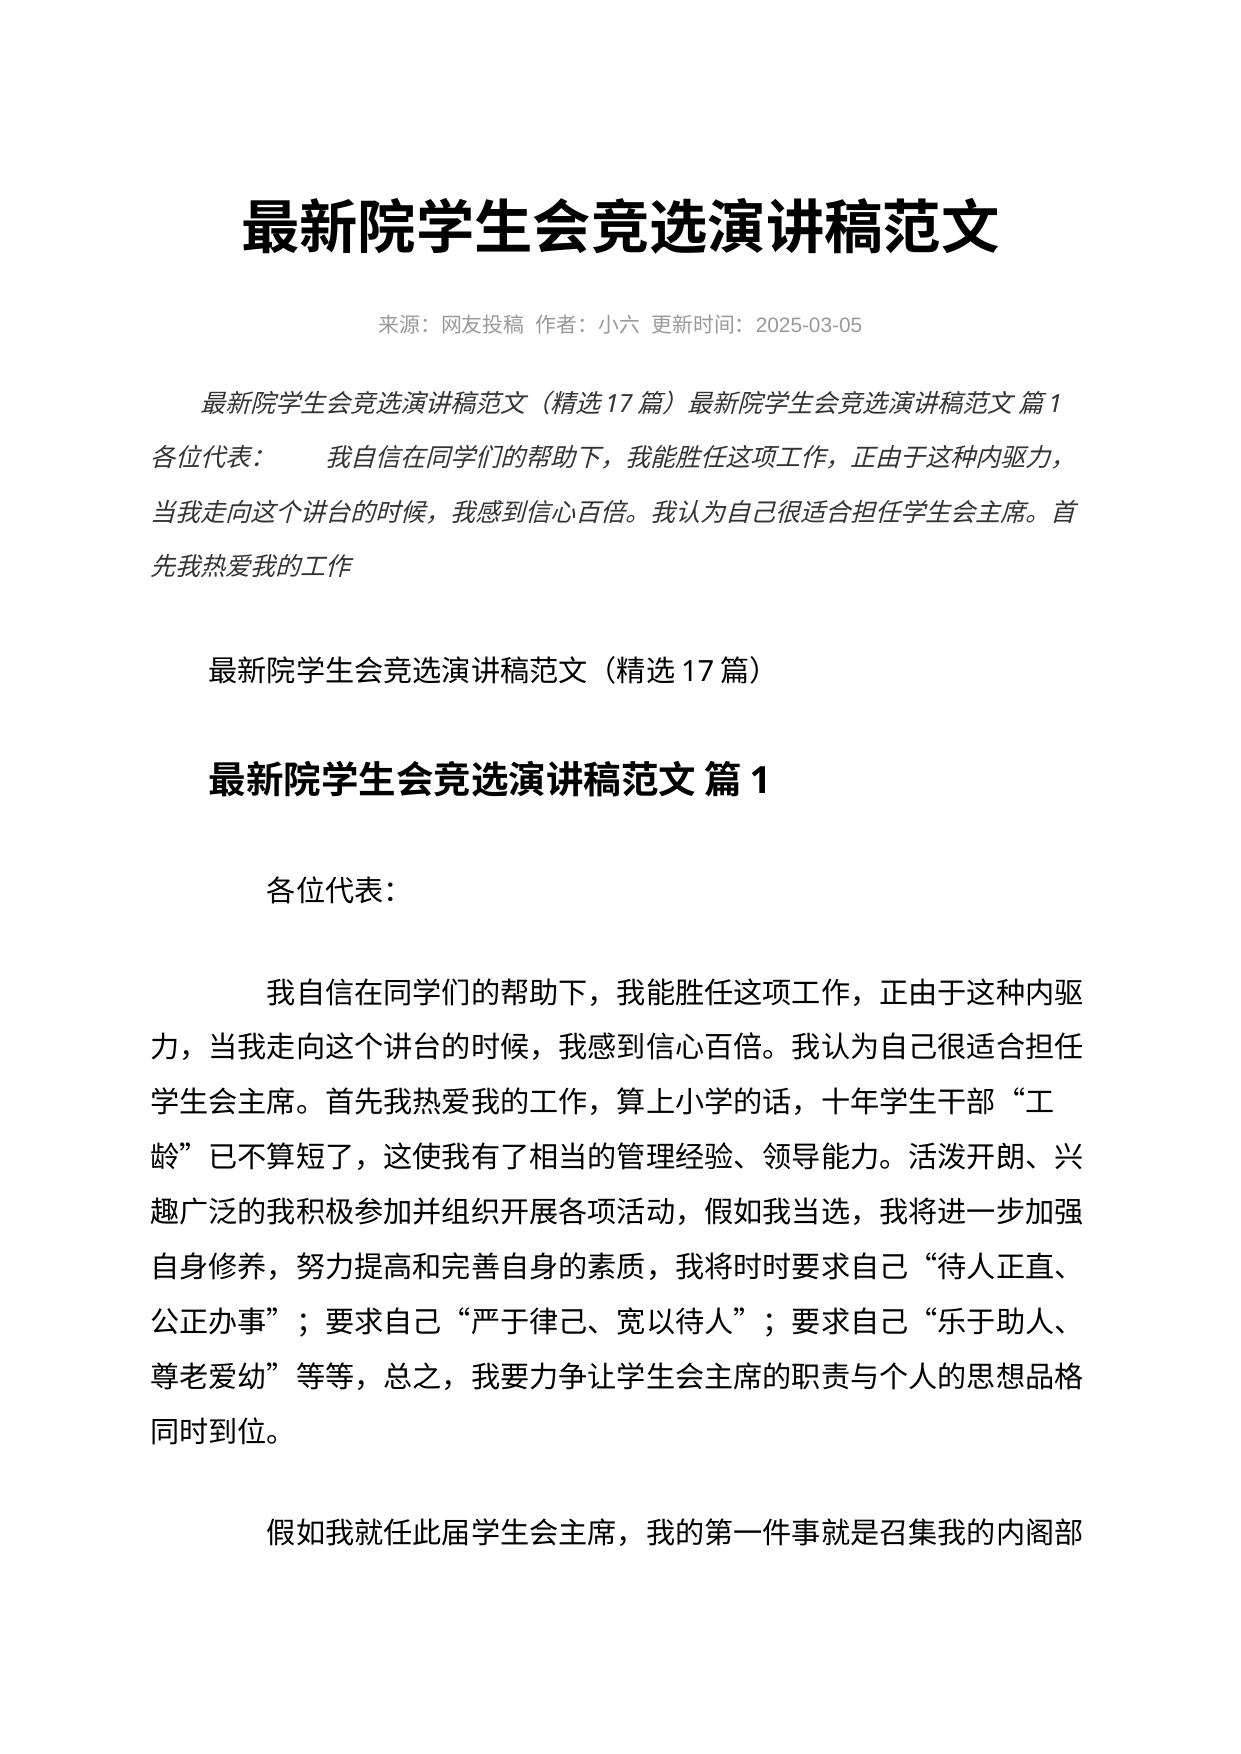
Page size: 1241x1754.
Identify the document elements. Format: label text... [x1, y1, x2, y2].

text 最新院学生会竞选演讲稿范文（精选17篇） [150, 648, 1090, 690]
text 各位代表： [150, 867, 1090, 910]
subtitle 最新院学生会竞选演讲稿范文 [150, 181, 1090, 266]
text 最新院学生会竞选演讲稿范文 篇1 [150, 750, 1090, 804]
text 我自信在同学们的帮助下，我能胜任这项工作，正由于这种内驱力，当我走向这个讲台的时候，我感到信心百倍。我认为自己很适合担任学生会主席。首先我热爱我的工作，算上小学的话，十年学生干部“工龄”已不算短了，这使我有了相当的管理经验、领导能力。活泼开朗、兴趣广泛的我积极参加并组织开展各项活动，假如我当选，我将进一步加强自身修养，努力提高和完善自身的素质，我将时时要求自己“待人正直、公正办事”；要求自己“严于律己、宽以待人”；要求自己“乐于助人、尊老爱幼”等等，总之，我要力争让学生会主席的职责与个人的思想品格同时到位。 [150, 969, 1090, 1451]
text 最新院学生会竞选演讲稿范文（精选17篇）最新院学生会竞选演讲稿范文 篇1 各位代表： 我自信在同学们的帮助下，我能胜任这项工作，正由于这种内驱力，当我走向这个讲台的时候，我感到信心百倍。我认为自己很适合担任学生会主席。首先我热爱我的工作 [150, 383, 1090, 583]
text 来源：网友投稿 作者：小六 更新时间：2025-03-05 [150, 313, 1090, 337]
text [150, 1510, 1090, 1552]
